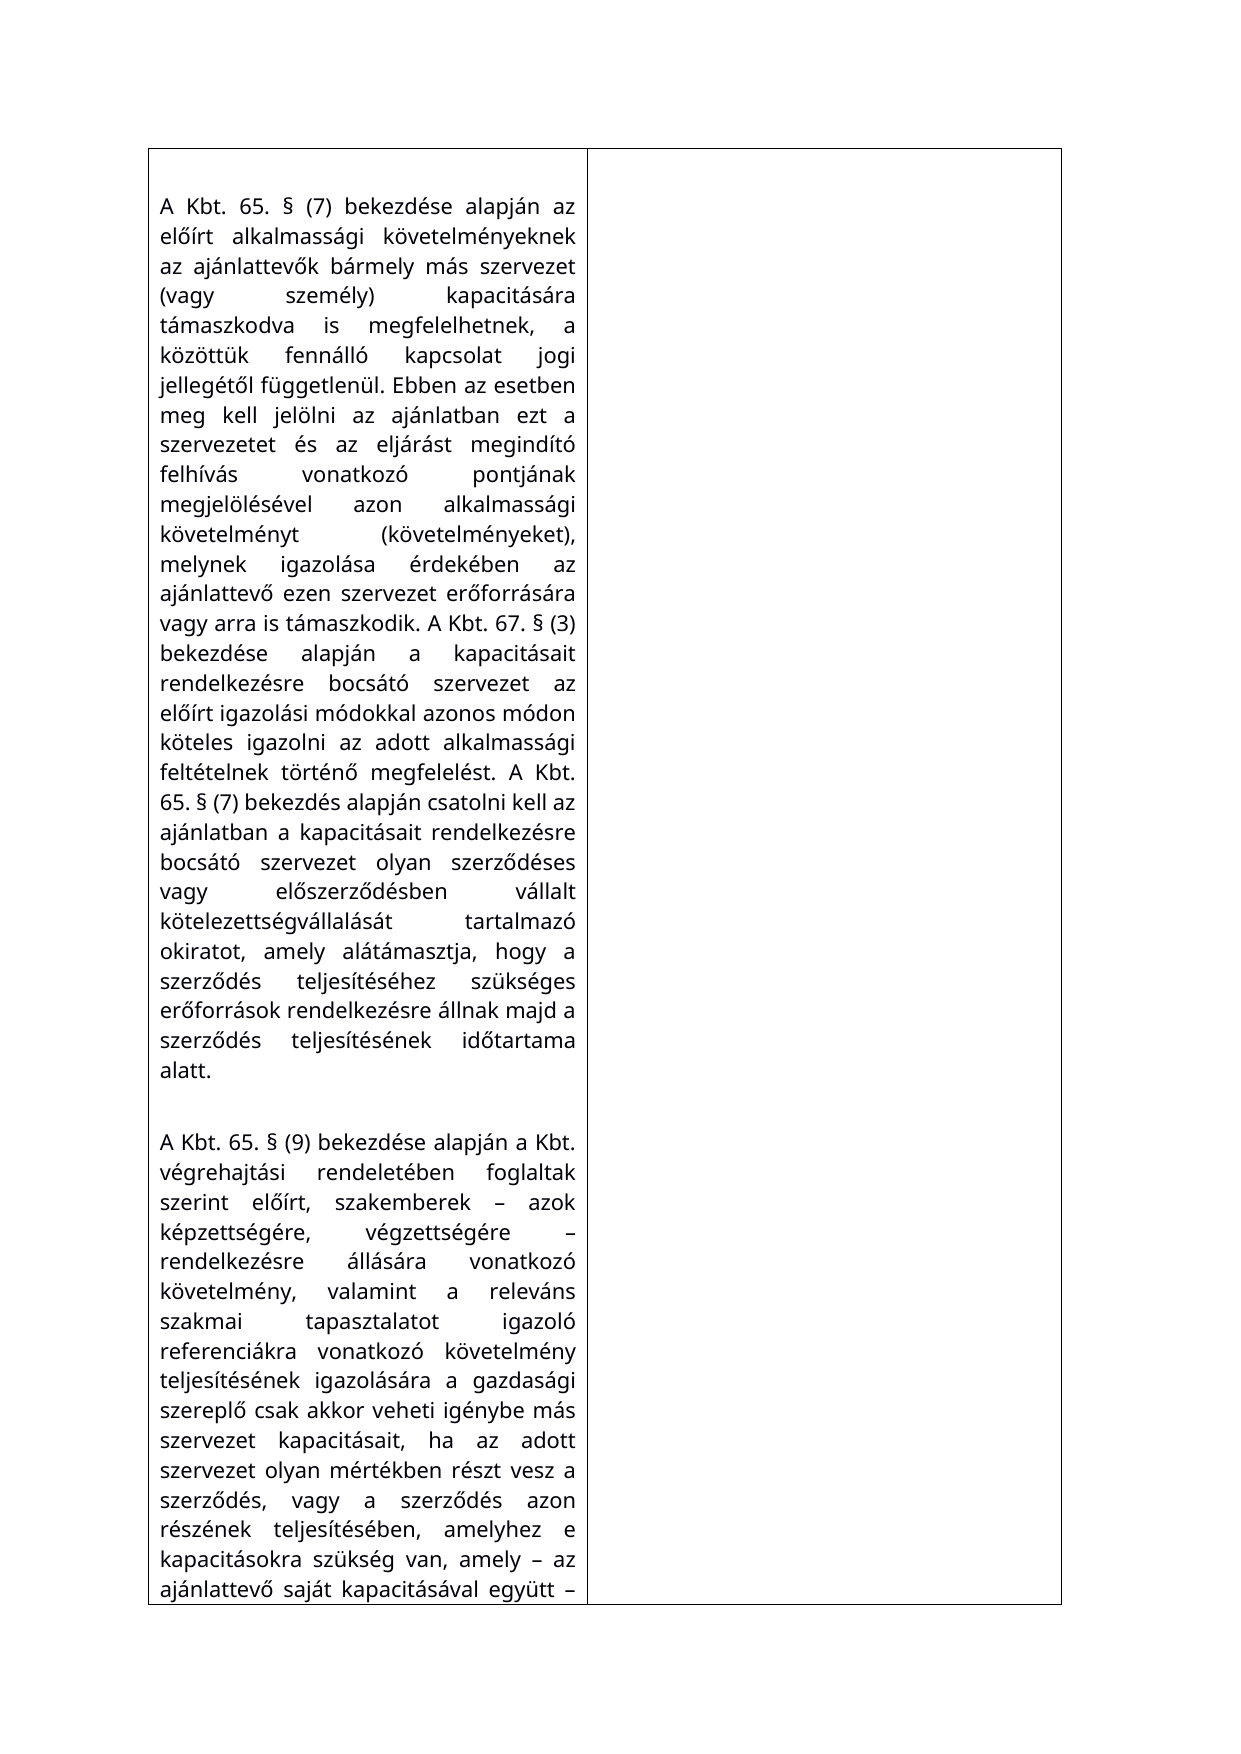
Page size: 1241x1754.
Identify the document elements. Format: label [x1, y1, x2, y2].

table_header [149, 149, 587, 1604]
table_header [588, 149, 1061, 1604]
